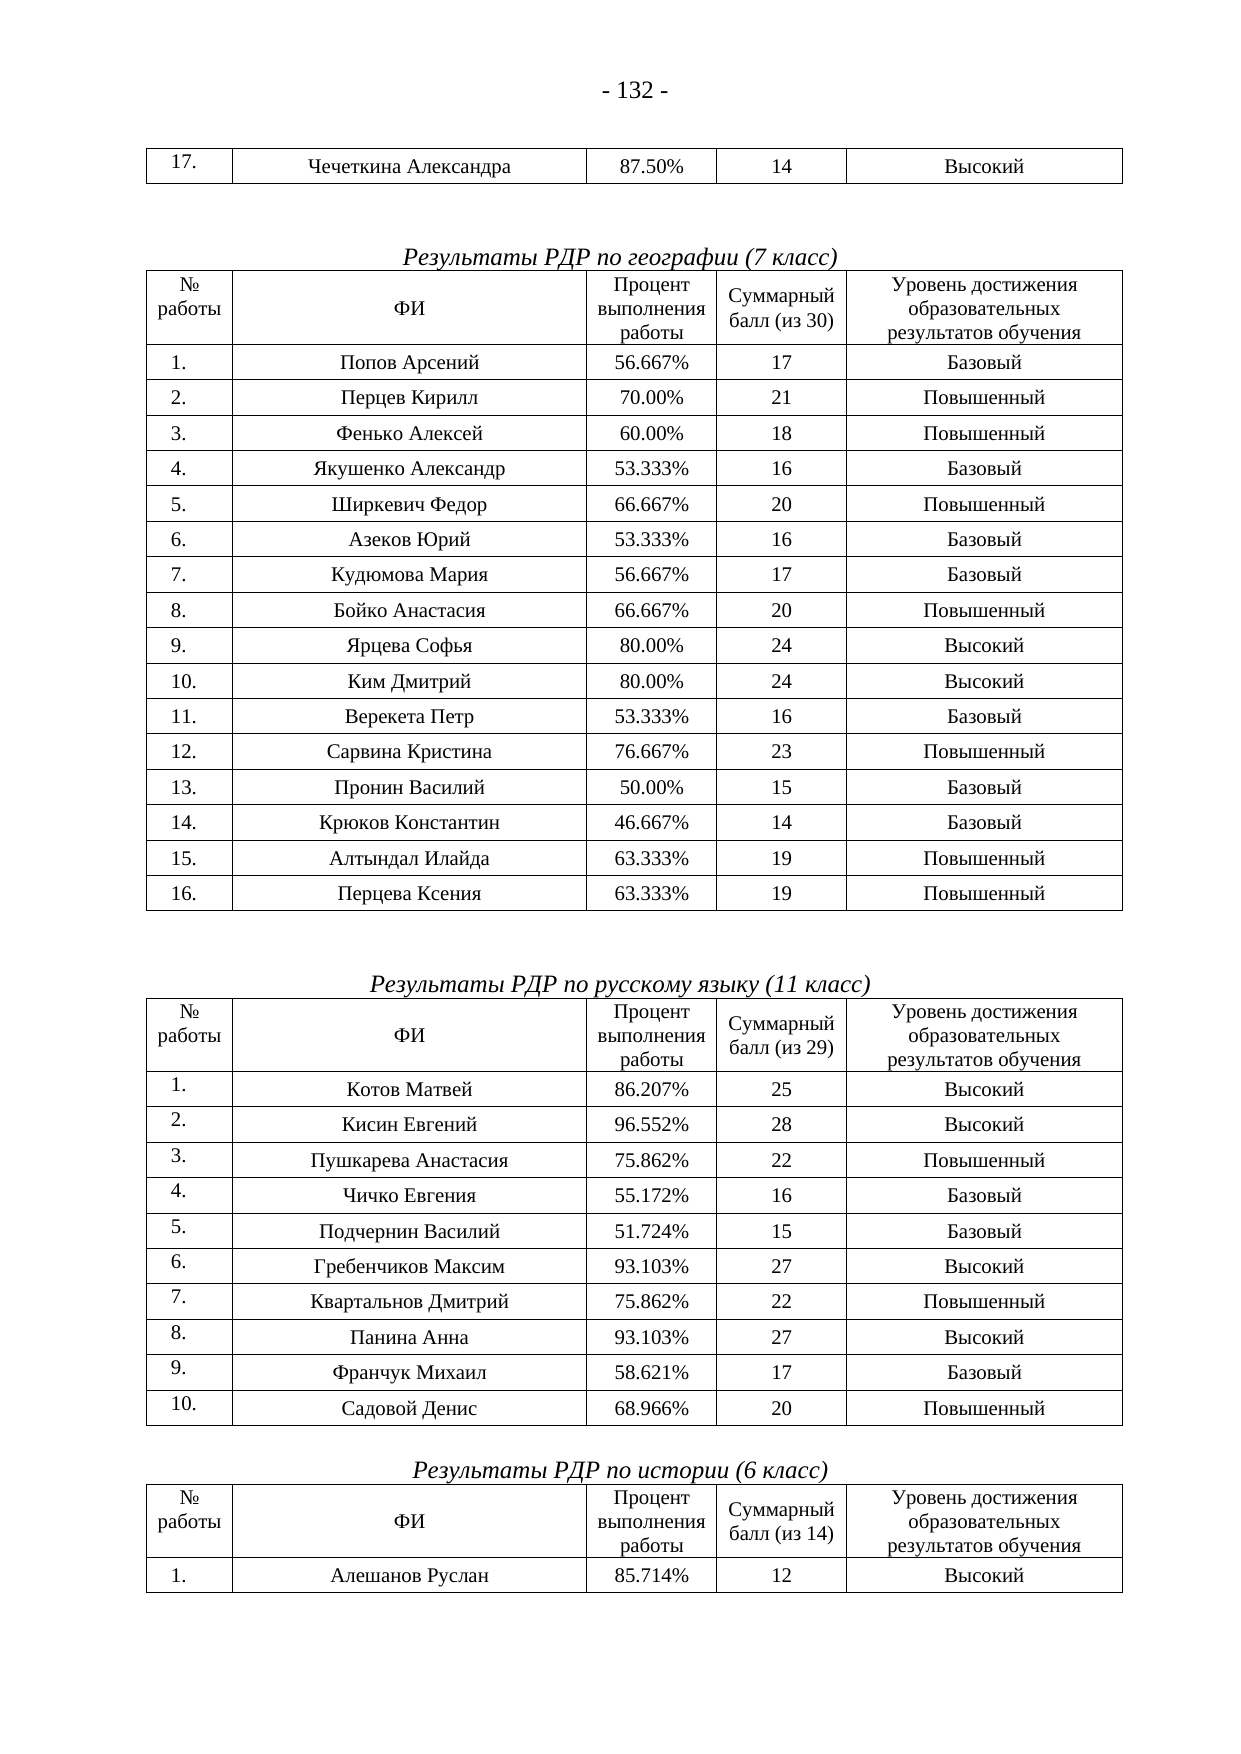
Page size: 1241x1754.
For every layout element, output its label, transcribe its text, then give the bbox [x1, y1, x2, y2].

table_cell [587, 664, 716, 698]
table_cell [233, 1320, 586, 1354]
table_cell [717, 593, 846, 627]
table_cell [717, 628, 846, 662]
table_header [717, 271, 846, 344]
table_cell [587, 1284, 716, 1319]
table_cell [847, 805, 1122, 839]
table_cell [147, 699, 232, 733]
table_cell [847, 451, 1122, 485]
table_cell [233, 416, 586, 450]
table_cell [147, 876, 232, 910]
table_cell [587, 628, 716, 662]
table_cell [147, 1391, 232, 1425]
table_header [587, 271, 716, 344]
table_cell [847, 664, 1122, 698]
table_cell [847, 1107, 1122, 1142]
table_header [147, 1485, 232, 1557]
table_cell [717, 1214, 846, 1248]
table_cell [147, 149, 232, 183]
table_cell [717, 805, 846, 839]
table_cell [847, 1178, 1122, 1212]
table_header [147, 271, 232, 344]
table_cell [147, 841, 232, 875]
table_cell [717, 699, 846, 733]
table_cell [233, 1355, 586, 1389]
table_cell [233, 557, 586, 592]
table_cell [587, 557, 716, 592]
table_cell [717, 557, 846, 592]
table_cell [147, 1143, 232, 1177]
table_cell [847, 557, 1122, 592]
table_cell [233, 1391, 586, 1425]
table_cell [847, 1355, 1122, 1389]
text Результаты РДР по русскому языку (11 класс) [148, 969, 1092, 998]
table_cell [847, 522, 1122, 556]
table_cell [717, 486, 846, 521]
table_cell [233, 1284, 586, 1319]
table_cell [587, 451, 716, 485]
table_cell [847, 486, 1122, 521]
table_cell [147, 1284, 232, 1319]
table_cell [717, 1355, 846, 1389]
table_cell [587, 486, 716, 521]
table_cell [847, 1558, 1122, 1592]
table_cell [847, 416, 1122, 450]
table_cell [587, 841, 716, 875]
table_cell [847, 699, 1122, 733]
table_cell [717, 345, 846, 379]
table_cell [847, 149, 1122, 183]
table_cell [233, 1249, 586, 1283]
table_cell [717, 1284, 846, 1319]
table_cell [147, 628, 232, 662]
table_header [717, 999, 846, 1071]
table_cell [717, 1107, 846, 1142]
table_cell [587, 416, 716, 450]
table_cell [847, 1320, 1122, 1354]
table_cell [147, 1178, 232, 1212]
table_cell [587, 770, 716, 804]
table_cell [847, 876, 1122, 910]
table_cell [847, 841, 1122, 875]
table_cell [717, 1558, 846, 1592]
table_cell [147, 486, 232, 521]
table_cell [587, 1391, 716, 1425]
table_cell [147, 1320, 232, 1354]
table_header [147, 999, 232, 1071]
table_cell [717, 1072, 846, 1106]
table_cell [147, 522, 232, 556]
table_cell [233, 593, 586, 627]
text Результаты РДР по истории (6 класс) [148, 1455, 1092, 1483]
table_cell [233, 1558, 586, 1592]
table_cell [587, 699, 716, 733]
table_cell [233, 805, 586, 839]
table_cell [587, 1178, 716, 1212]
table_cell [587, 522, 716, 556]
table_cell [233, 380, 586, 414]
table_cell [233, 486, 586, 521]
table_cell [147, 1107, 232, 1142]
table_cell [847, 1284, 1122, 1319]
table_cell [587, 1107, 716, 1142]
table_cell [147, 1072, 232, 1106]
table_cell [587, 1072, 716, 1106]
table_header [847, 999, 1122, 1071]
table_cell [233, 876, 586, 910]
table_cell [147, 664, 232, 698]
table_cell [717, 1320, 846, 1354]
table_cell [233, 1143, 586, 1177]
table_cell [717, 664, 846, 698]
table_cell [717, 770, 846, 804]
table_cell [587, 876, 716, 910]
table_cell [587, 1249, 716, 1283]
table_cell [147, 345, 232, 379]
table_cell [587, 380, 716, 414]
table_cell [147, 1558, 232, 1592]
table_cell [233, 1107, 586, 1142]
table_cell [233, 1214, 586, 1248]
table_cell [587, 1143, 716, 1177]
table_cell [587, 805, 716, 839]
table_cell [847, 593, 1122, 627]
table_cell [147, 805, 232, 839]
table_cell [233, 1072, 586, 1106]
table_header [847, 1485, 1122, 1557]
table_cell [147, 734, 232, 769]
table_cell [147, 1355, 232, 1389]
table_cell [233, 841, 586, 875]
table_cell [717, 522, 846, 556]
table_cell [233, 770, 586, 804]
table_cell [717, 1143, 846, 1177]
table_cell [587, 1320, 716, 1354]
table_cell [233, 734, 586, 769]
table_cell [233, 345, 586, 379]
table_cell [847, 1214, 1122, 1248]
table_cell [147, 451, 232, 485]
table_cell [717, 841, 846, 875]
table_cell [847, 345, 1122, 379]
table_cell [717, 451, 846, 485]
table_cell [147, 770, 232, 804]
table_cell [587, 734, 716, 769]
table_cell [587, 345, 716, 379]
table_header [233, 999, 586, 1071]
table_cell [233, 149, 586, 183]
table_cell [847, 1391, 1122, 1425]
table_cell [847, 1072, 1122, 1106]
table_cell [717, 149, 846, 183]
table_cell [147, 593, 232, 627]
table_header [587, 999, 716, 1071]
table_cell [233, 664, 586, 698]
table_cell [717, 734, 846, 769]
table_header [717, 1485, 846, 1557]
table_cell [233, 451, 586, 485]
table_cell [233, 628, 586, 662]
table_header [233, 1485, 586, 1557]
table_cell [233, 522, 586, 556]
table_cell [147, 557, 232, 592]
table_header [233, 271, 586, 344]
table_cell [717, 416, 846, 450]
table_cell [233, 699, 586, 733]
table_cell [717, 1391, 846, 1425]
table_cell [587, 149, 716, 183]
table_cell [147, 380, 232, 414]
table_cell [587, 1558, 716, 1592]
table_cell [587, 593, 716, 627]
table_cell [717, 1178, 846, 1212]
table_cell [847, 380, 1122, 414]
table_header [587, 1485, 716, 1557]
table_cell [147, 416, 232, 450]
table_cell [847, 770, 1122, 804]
text Результаты РДР по географии (7 класс) [148, 242, 1092, 270]
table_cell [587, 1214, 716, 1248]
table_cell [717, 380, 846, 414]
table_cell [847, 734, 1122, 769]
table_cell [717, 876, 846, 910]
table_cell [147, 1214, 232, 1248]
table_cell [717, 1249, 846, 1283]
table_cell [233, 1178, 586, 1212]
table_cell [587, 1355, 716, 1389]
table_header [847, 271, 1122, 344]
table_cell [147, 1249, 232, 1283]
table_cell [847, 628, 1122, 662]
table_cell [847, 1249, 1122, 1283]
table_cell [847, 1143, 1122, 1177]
